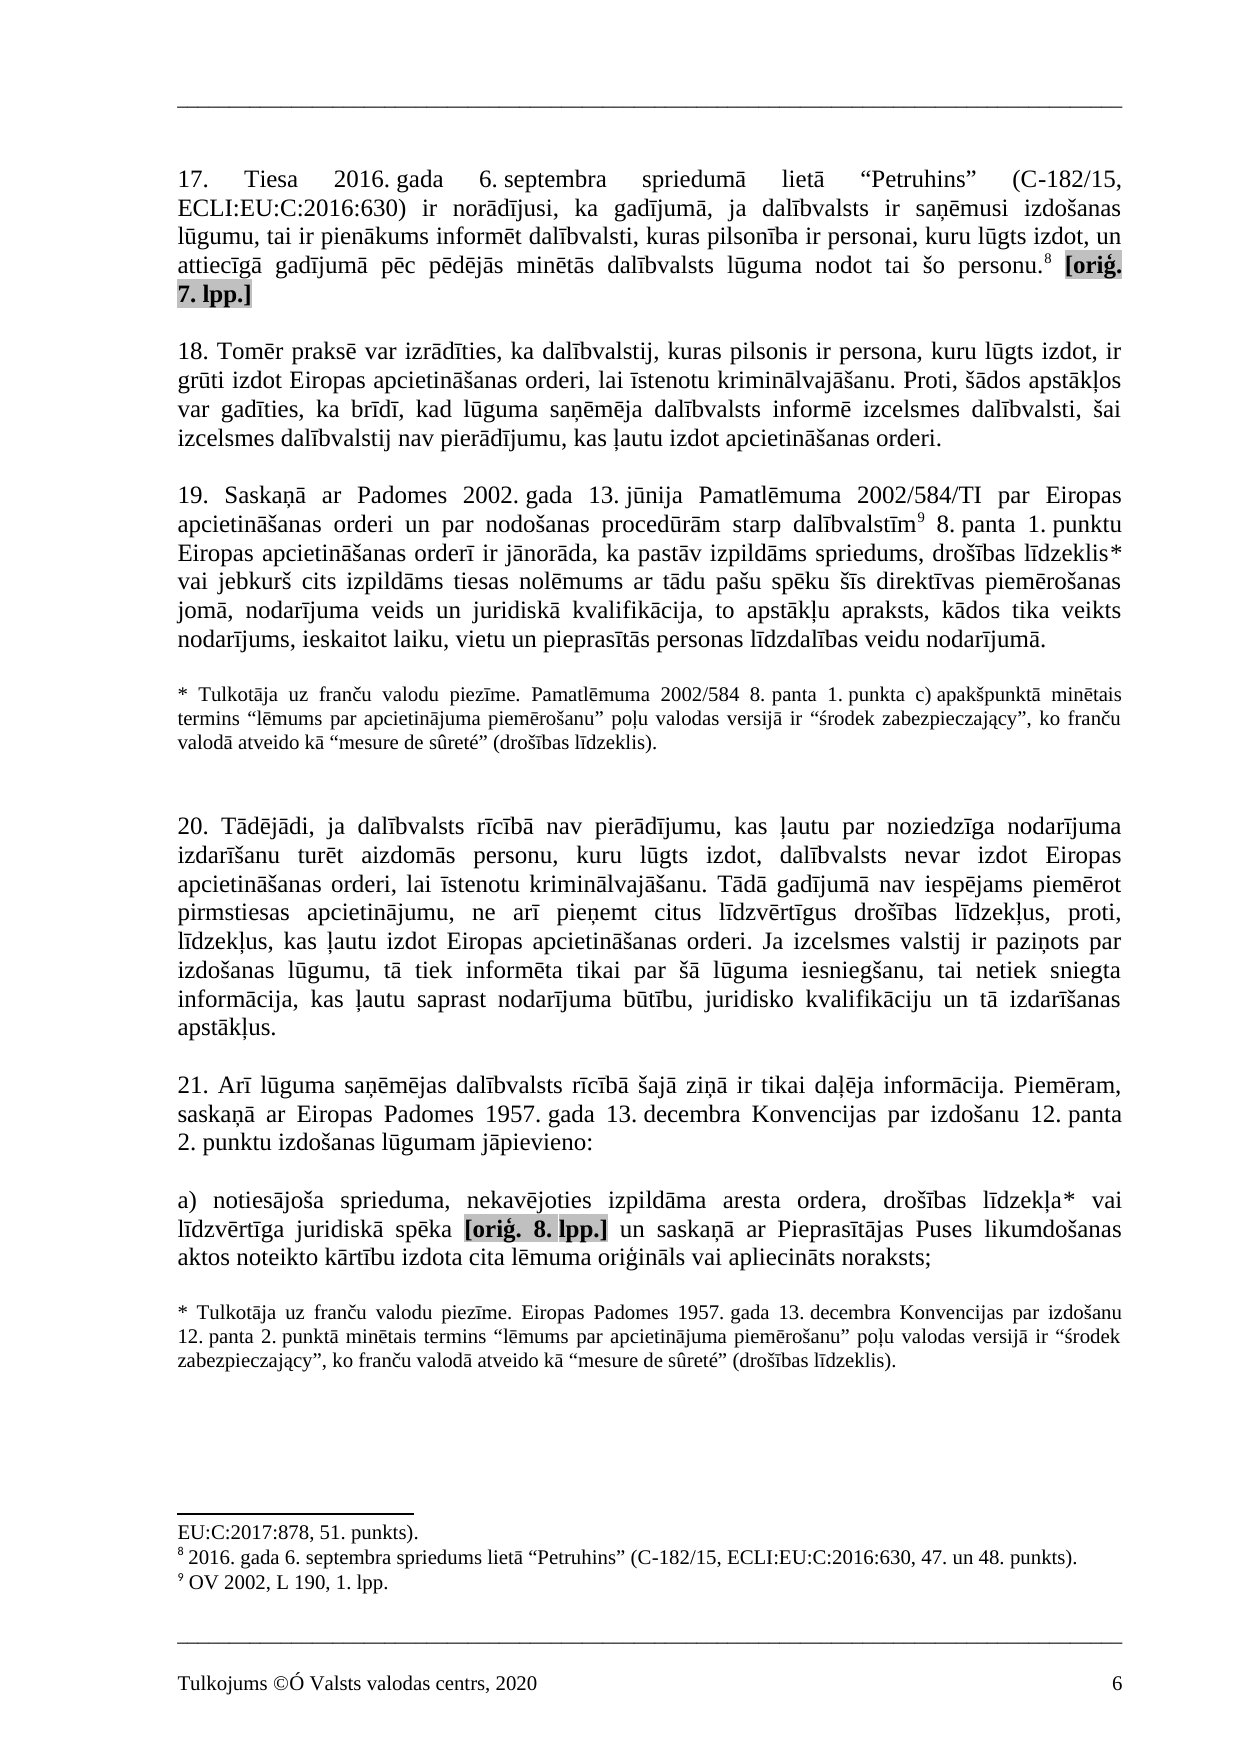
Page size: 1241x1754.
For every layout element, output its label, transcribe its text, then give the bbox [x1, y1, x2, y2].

text 17. Tiesa 2016. gada 6. septembra spriedumā lietā “Petruhins” (C-182/15, ECLI:EU:C:2016:630) ir norādījusi, ka gadījumā, ja dalībvalsts ir saņēmusi izdošanas lūgumu, tai ir pienākums informēt dalībvalsti, kuras pilsonība ir personai, kuru lūgts izdot, un attiecīgā gadījumā pēc pēdējās minētās dalībvalsts lūguma nodot tai šo personu. [oriģ. 7. lpp.] [177, 164, 1122, 308]
text 18. Tomēr praksē var izrādīties, ka dalībvalstij, kuras pilsonis ir persona, kuru lūgts izdot, ir grūti izdot Eiropas apcietināšanas orderi, lai īstenotu kriminālvajāšanu. Proti, šādos apstākļos var gadīties, ka brīdī, kad lūguma saņēmēja dalībvalsts informē izcelsmes dalībvalsti, šai izcelsmes dalībvalstij nav pierādījumu, kas ļautu izdot apcietināšanas orderi. [177, 336, 1122, 451]
text a) notiesājoša sprieduma, nekavējoties izpildāma aresta ordera, drošības līdzekļa* vai līdzvērtīga juridiskā spēka [oriģ. 8. lpp.] un saskaņā ar Pieprasītājas Puses likumdošanas aktos noteikto kārtību izdota cita lēmuma oriģināls vai apliecināts noraksts; [177, 1185, 1122, 1271]
text 21. Arī lūguma saņēmējas dalībvalsts rīcībā šajā ziņā ir tikai daļēja informācija. Piemēram, saskaņā ar Eiropas Padomes 1957. gada 13. decembra Konvencijas par izdošanu 12. panta 2. punktu izdošanas lūgumam jāpievieno: [177, 1070, 1122, 1156]
text * Tulkotāja uz franču valodu piezīme. Pamatlēmuma 2002/584 8. panta 1. punkta c) apakšpunktā minētais termins “lēmums par apcietinājuma piemērošanu” poļu valodas versijā ir “środek zabezpieczający”, ko franču valodā atveido kā “mesure de sûreté” (drošības līdzeklis). [177, 681, 1122, 754]
text 19. Saskaņā ar Padomes 2002. gada 13. jūnija Pamatlēmuma 2002/584/TI par Eiropas apcietināšanas orderi un par nodošanas procedūrām starp dalībvalstīm 8. panta 1. punktu Eiropas apcietināšanas orderī ir jānorāda, ka pastāv izpildāms spriedums, drošības līdzeklis* vai jebkurš cits izpildāms tiesas nolēmums ar tādu pašu spēku šīs direktīvas piemērošanas jomā, nodarījuma veids un juridiskā kvalifikācija, to apstākļu apraksts, kādos tika veikts nodarījums, ieskaitot laiku, vietu un pieprasītās personas līdzdalības veidu nodarījumā. [177, 480, 1122, 653]
text 20. Tādējādi, ja dalībvalsts rīcībā nav pierādījumu, kas ļautu par noziedzīga nodarījuma izdarīšanu turēt aizdomās personu, kuru lūgts izdot, dalībvalsts nevar izdot Eiropas apcietināšanas orderi, lai īstenotu kriminālvajāšanu. Tādā gadījumā nav iespējams piemērot pirmstiesas apcietinājumu, ne arī pieņemt citus līdzvērtīgus drošības līdzekļus, proti, līdzekļus, kas ļautu izdot Eiropas apcietināšanas orderi. Ja izcelsmes valstij ir paziņots par izdošanas lūgumu, tā tiek informēta tikai par šā lūguma iesniegšanu, tai netiek sniegta informācija, kas ļautu saprast nodarījuma būtību, juridisko kvalifikāciju un tā izdarīšanas apstākļus. [177, 811, 1122, 1041]
text * Tulkotāja uz franču valodu piezīme. Eiropas Padomes 1957. gada 13. decembra Konvencijas par izdošanu 12. panta 2. punktā minētais termins “lēmums par apcietinājuma piemērošanu” poļu valodas versijā ir “środek zabezpieczający”, ko franču valodā atveido kā “mesure de sûreté” (drošības līdzeklis). [177, 1300, 1122, 1372]
